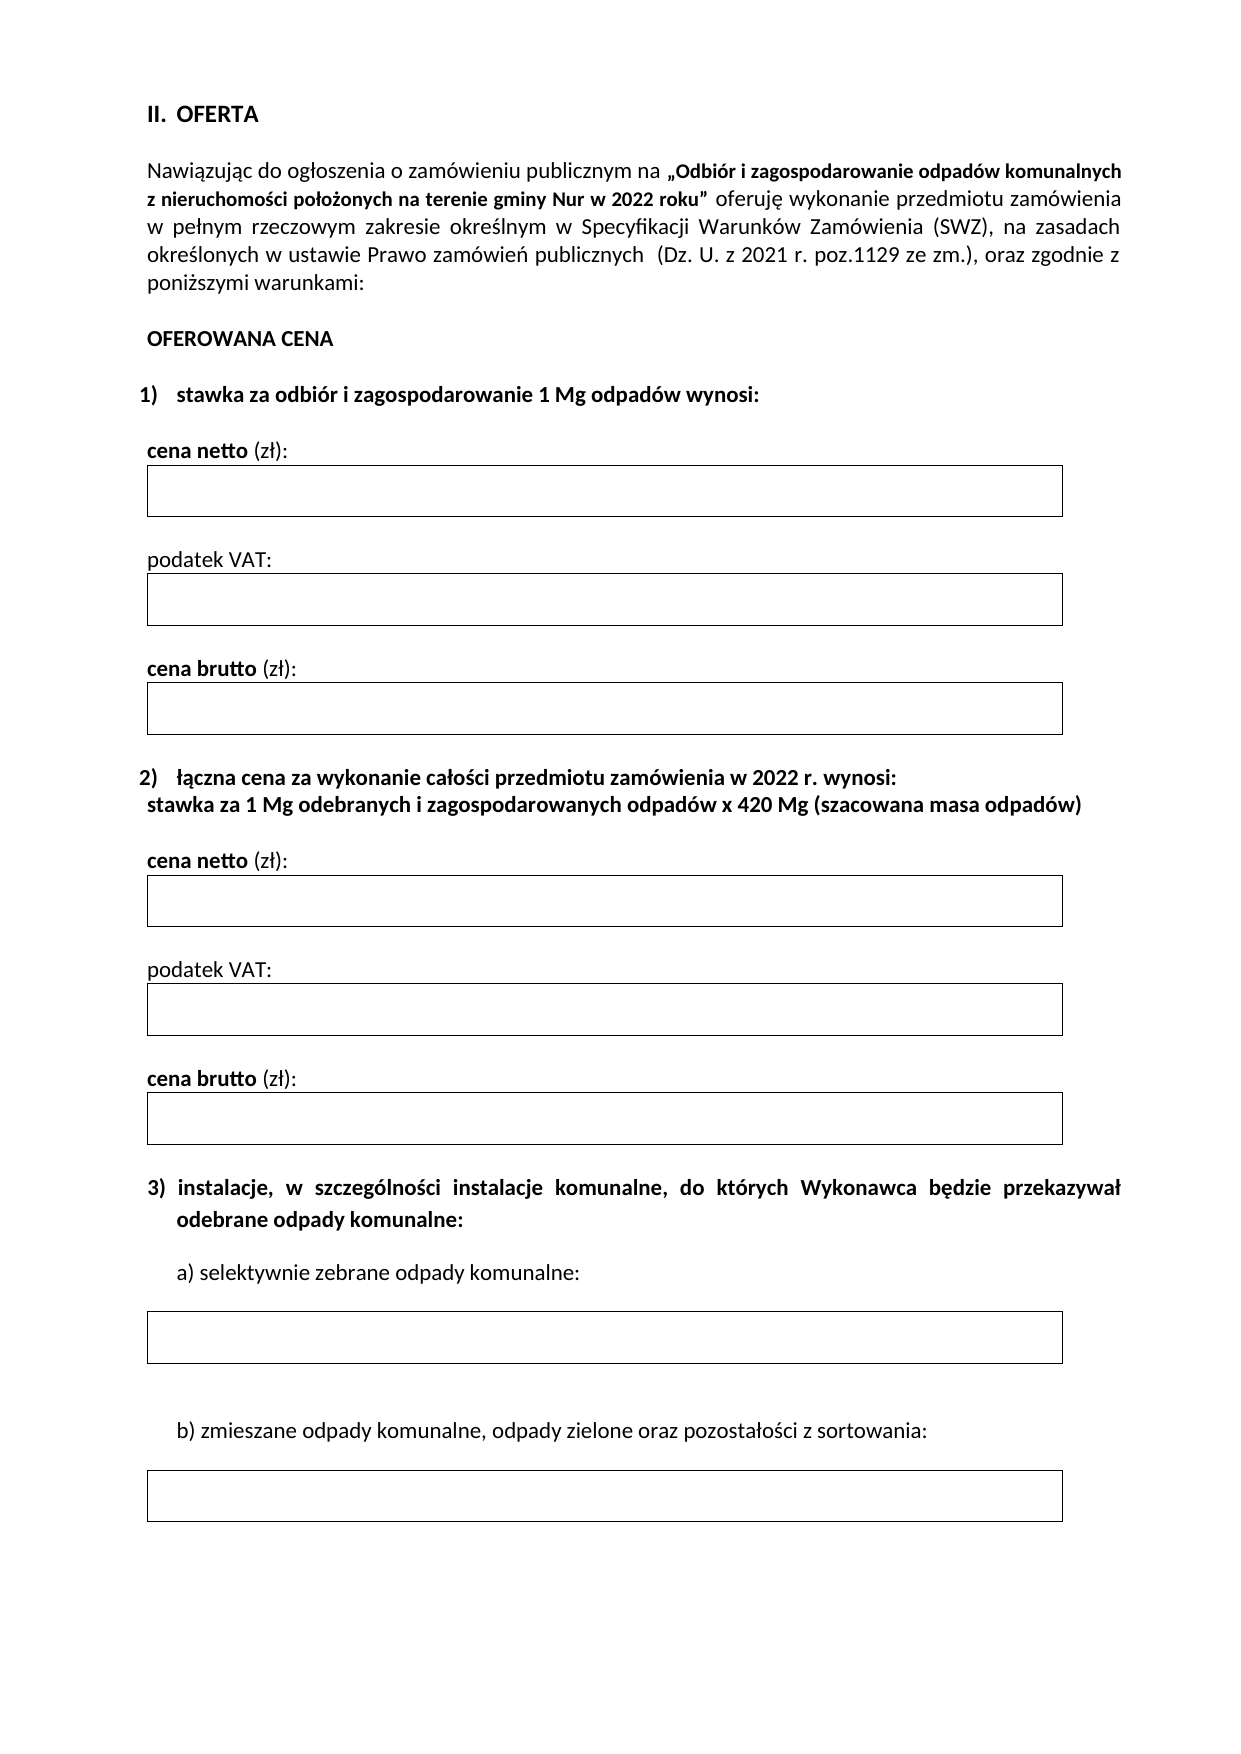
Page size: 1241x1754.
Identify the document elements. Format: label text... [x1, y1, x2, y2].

table_header [148, 984, 1062, 1035]
list OFERTA [147, 98, 1122, 128]
text a) selektywnie zebrane odpady komunalne: [176, 1258, 1122, 1286]
text cena brutto (zł): [147, 1064, 1122, 1092]
text cena brutto (zł): [147, 654, 1122, 682]
table_header [148, 574, 1062, 625]
table_header [148, 1312, 1062, 1362]
list stawka za odbiór i zagospodarowanie 1 Mg odpadów wynosi: [139, 381, 1122, 409]
text podatek VAT: [147, 955, 1122, 983]
text stawka za 1 Mg odebranych i zagospodarowanych odpadów x 420 Mg (szacowana masa odpadów) [147, 791, 1122, 819]
table_header [148, 466, 1062, 516]
text cena netto (zł): [147, 437, 1122, 465]
text 3) instalacje, w szczególności instalacje komunalne, do których Wykonawca będzie przekazywał odebrane odpady komunalne: [147, 1173, 1122, 1233]
text OFEROWANA CENA [147, 324, 1122, 353]
text Nawiązując do ogłoszenia o zamówieniu publicznym na „Odbiór i zagospodarowanie odpadów komunalnych z nieruchomości położonych na terenie gminy Nur w 2022 roku” oferuję wykonanie przedmiotu zamówienia w pełnym rzeczowym zakresie określnym w Specyfikacji Warunków Zamówienia (SWZ), na zasadach określonych w ustawie Prawo zamówień publicznych (Dz. U. z 2021 r. poz.1129 ze zm.), oraz zgodnie z poniższymi warunkami: [147, 156, 1122, 297]
table_header [148, 876, 1062, 926]
text b) zmieszane odpady komunalne, odpady zielone oraz pozostałości z sortowania: [176, 1416, 1122, 1444]
table_header [148, 1471, 1062, 1521]
list łączna cena za wykonanie całości przedmiotu zamówienia w 2022 r. wynosi: [139, 763, 1122, 791]
table_header [148, 683, 1062, 733]
text cena netto (zł): [147, 847, 1122, 875]
table_header [148, 1093, 1062, 1143]
text podatek VAT: [147, 545, 1122, 573]
